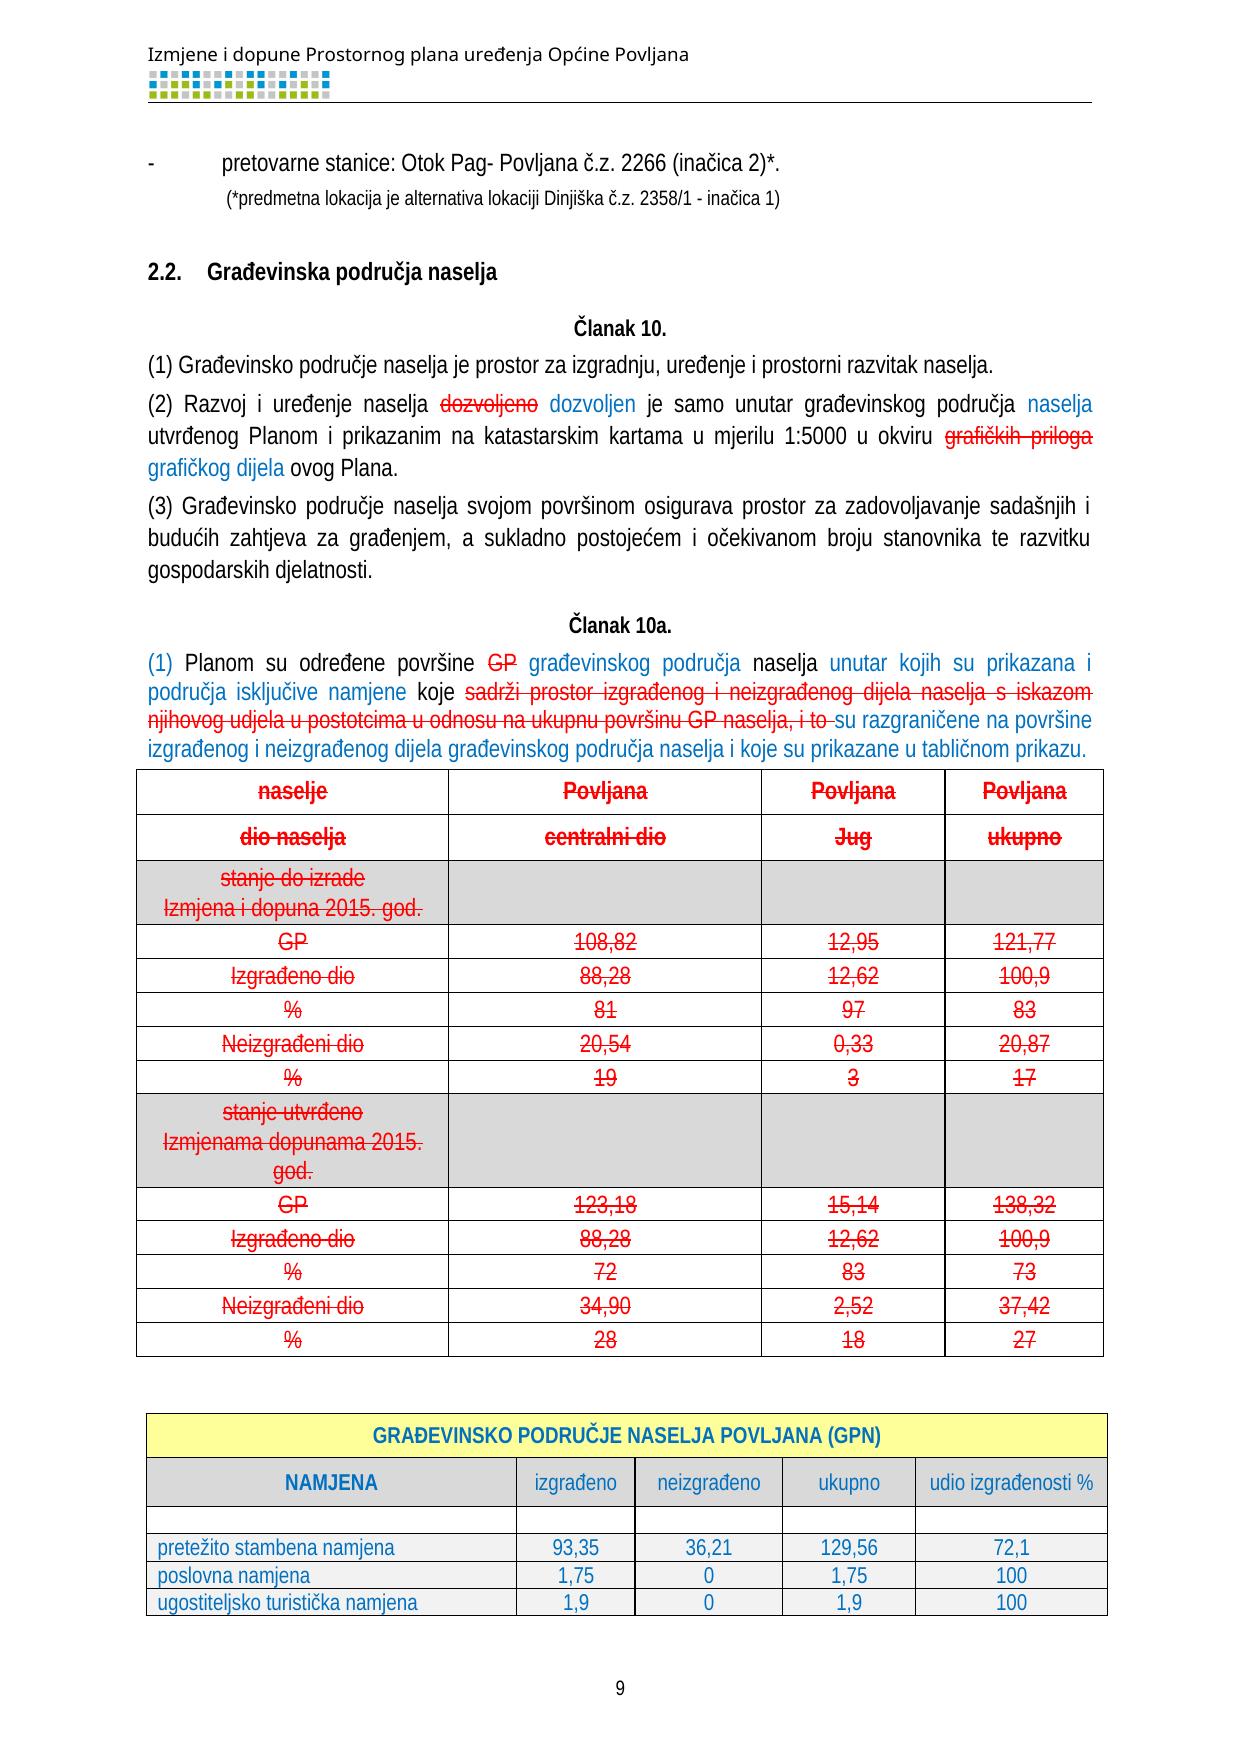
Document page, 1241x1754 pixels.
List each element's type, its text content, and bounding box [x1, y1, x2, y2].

table_cell 81 [449, 993, 761, 1026]
table_cell 97 [762, 993, 944, 1026]
table_cell Neizgrađeni dio [137, 1027, 448, 1059]
table_cell 73 [946, 1255, 1103, 1288]
table_cell [762, 1094, 944, 1187]
table_cell [147, 1507, 516, 1533]
table_cell 0 [636, 1562, 782, 1588]
table_header Povljana [946, 770, 1103, 814]
table_cell 100 [916, 1562, 1107, 1588]
table_cell 1,75 [783, 1562, 915, 1588]
table_cell ukupno [946, 815, 1103, 859]
text (1) Planom su određene površine GP građevinskog područja naselja unutar kojih su prikazana i područja isključive namjene koje sadrži prostor izgrađenog i neizgrađenog dijela naselja s iskazom njihovog udjela u postotcima u odnosu na ukupnu površinu GP naselja, i to su razgraničene na površine izgrađenog i neizgrađenog dijela građevinskog područja naselja i koje su prikazane u tabličnom prikazu. [148, 648, 1092, 763]
table_cell 72,1 [916, 1534, 1107, 1561]
table_cell % [137, 993, 448, 1026]
table_header naselje [137, 770, 448, 814]
table_cell 88,28 [449, 1221, 761, 1254]
table_cell [449, 861, 761, 924]
table_cell 93,35 [517, 1534, 634, 1561]
table_cell 20,87 [946, 1027, 1103, 1059]
table_cell 0 [636, 1589, 782, 1615]
text - pretovarne stanice: Otok Pag- Povljana č.z. 2266 (inačica 2)*. [148, 148, 1092, 176]
table_cell 20,54 [449, 1027, 761, 1059]
text (1) Građevinsko područje naselja je prostor za izgradnju, uređenje i prostorni razvitak naselja. [148, 350, 1092, 379]
text Članak 10a. [148, 612, 1092, 639]
text Članak 10. [148, 314, 1092, 341]
table_cell 0,33 [762, 1027, 944, 1059]
table_cell [517, 1507, 634, 1533]
table_cell [946, 1094, 1103, 1187]
table_cell 138,32 [946, 1188, 1103, 1220]
table_cell 1,75 [517, 1562, 634, 1588]
table_cell 1,9 [783, 1589, 915, 1615]
table_cell 100,9 [946, 1221, 1103, 1254]
table_cell 17 [946, 1061, 1103, 1093]
table_cell 36,21 [636, 1534, 782, 1561]
picture [147, 71, 333, 100]
table_cell GP [137, 1188, 448, 1220]
table_cell neizgrađeno [636, 1458, 782, 1506]
table_cell 27 [946, 1323, 1103, 1356]
table_cell udio izgrađenosti % [916, 1458, 1107, 1506]
table_header Povljana [449, 770, 761, 814]
table_cell 108,82 [449, 925, 761, 958]
table_cell 37,42 [946, 1289, 1103, 1322]
table_cell 123,18 [449, 1188, 761, 1220]
table_cell poslovna namjena [147, 1562, 516, 1588]
table_cell [636, 1507, 782, 1533]
table_cell [783, 1507, 915, 1533]
table_cell [916, 1507, 1107, 1533]
table_cell 2,52 [762, 1289, 944, 1322]
table_cell 121,77 [946, 925, 1103, 958]
table_cell 12,95 [762, 925, 944, 958]
table_cell % [137, 1323, 448, 1356]
text (2) Razvoj i uređenje naselja dozvoljeno dozvoljen je samo unutar građevinskog područja naselja utvrđenog Planom i prikazanim na katastarskim kartama u mjerilu 1:5000 u okviru grafičkih priloga grafičkog dijela ovog Plana. [148, 388, 1092, 481]
table_cell 83 [946, 993, 1103, 1026]
table_cell Neizgrađeni dio [137, 1289, 448, 1322]
table_cell 15,14 [762, 1188, 944, 1220]
table_cell 88,28 [449, 959, 761, 992]
table_cell 28 [449, 1323, 761, 1356]
table_cell pretežito stambena namjena [147, 1534, 516, 1561]
table_cell 18 [762, 1323, 944, 1356]
table_cell ukupno [783, 1458, 915, 1506]
table_cell stanje do izrade Izmjena i dopuna 2015. god. [137, 861, 448, 924]
table_cell 129,56 [783, 1534, 915, 1561]
table_cell Izgrađeno dio [137, 959, 448, 992]
table_cell 3 [762, 1061, 944, 1093]
table_cell Jug [762, 815, 944, 859]
table_cell 100 [916, 1589, 1107, 1615]
text 2.2. Građevinska područja naselja [148, 257, 1092, 286]
table_cell NAMJENA [147, 1458, 516, 1506]
table_cell Izgrađeno dio [137, 1221, 448, 1254]
table_cell stanje utvrđeno Izmjenama dopunama 2015. god. [137, 1094, 448, 1187]
table_cell 12,62 [762, 1221, 944, 1254]
table_cell izgrađeno [517, 1458, 634, 1506]
table_cell 83 [762, 1255, 944, 1288]
table_cell 100,9 [946, 959, 1103, 992]
table_cell 72 [449, 1255, 761, 1288]
table_cell [449, 1094, 761, 1187]
table_cell GP [137, 925, 448, 958]
table_header GRAĐEVINSKO PODRUČJE NASELJA POVLJANA (GPN) [147, 1414, 1107, 1457]
table_cell [762, 861, 944, 924]
table_cell % [137, 1061, 448, 1093]
text (3) Građevinsko područje naselja svojom površinom osigurava prostor za zadovoljavanje sadašnjih i budućih zahtjeva za građenjem, a sukladno postojećem i očekivanom broju stanovnika te razvitku gospodarskih djelatnosti. [148, 491, 1092, 584]
table_cell dio naselja [137, 815, 448, 859]
table_cell % [137, 1255, 448, 1288]
table_cell 34,90 [449, 1289, 761, 1322]
table_header Povljana [762, 770, 944, 814]
table_cell 19 [449, 1061, 761, 1093]
list (*predmetna lokacija je alternativa lokaciji Dinjiška č.z. 2358/1 - inačica 1) [148, 186, 1092, 210]
table_cell centralni dio [449, 815, 761, 859]
table_cell ugostiteljsko turistička namjena [147, 1589, 516, 1615]
table_cell 1,9 [517, 1589, 634, 1615]
table_cell [946, 861, 1103, 924]
table_cell 12,62 [762, 959, 944, 992]
